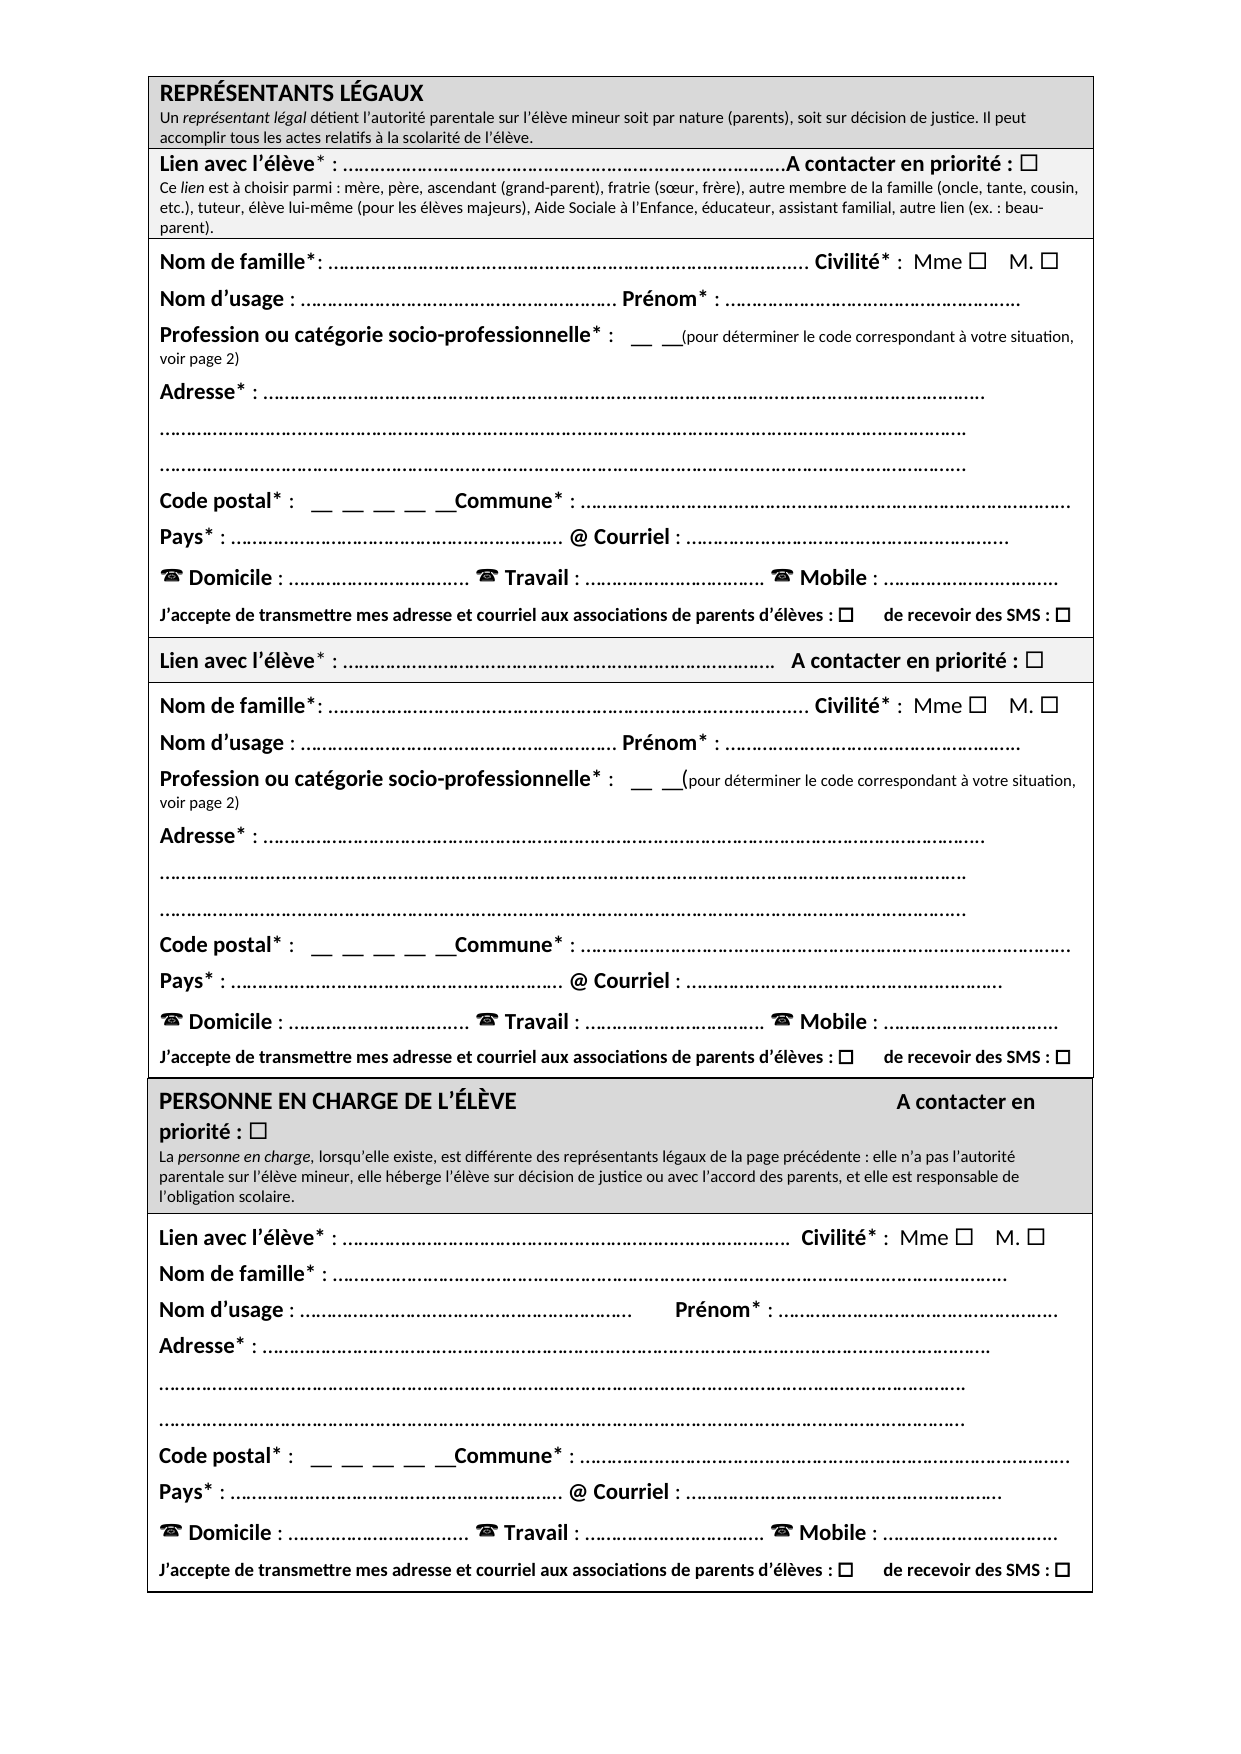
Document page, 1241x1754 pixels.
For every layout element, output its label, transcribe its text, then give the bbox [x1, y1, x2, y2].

table_cell Lien avec l’élève* : …………………………………………………………………………A contacter en priorité : Ce lien est à choisir parmi : mère, père, ascendant (grand-parent), fratrie (sœur, frère), autre membre de la famille (oncle, tante, cousin, etc.), tuteur, élève lui-même (pour les élèves majeurs), Aide Sociale à l’Enfance, éducateur, assistant familial, autre lien (ex. : beau-parent). [149, 149, 1093, 238]
table_cell Lien avec l’élève* : …………………………………………………………………………. Civilité* : Mme M. Nom de famille* : ……………………………………………………………………………………………………………….. Nom d’usage : ……………………………………………………… Prénom* : …………………………………………….. Adresse* : …………………………………………………………………………………………………………..……………. …………………………………………………………………………………………………..…………………………………. ……………………………………………………………………………………………………………………………………… Code postal* : ͟ ͟ ͟ ͟ ͟ Commune* : ………………………………………………………………………………… Pays* : ……………………………………………………… @ Courriel : …………………………………………………… Domicile : ………………………….... Travail : ……………………………. Mobile : ………………….……….. J’accepte de transmettre mes adresse et courriel aux associations de parents d’élèves : de recevoir des SMS : [148, 1214, 1092, 1591]
table_header PERSONNE EN CHARGE DE L’ÉLÈVE A contacter en priorité : La personne en charge, lorsqu’elle existe, est différente des représentants légaux de la page précédente : elle n’a pas l’autorité parentale sur l’élève mineur, elle héberge l’élève sur décision de justice ou avec l’accord des parents, et elle est responsable de l’obligation scolaire. [148, 1079, 1092, 1213]
table_cell Lien avec l’élève* : ………………………………………………………………………. A contacter en priorité : [149, 638, 1093, 682]
table_cell Nom de famille*: …………………………………………………………………………….... Civilité* : Mme M. Nom d’usage : …………………………………………………… Prénom* : ……………………………………………….. Profession ou catégorie socio-professionnelle* : ͟ ͟ (pour déterminer le code correspondant à votre situation, voir page 2) Adresse* : ……………………………………………………………………………………………………………………….. ………………………..……………………………………………………………………………………………………………. ……………………………………………………………………………………………………………………………………... Code postal* : ͟ ͟ ͟ ͟ ͟ Commune* : ………………………………………………………………………………… Pays* : ……………………………………………………… @ Courriel : …………………………………………………… Domicile : ………………………….... Travail : ……………………………. Mobile : ………………….……….. J’accepte de transmettre mes adresse et courriel aux associations de parents d’élèves : de recevoir des SMS : [149, 683, 1093, 1077]
table_cell Nom de famille*: …………………………………………………………………………….... Civilité* : Mme M. Nom d’usage : …………………………………………………… Prénom* : ……………………………………………….. Profession ou catégorie socio-professionnelle* : ͟ ͟ (pour déterminer le code correspondant à votre situation, voir page 2) Adresse* : ……………………………………………………………………………………………………………………….. ………………………..……………………………………………………………………………………………………………. ……………………………………………………………………………………………………………………………………... Code postal* : ͟ ͟ ͟ ͟ ͟ Commune* : ………………………………………………………………………………… Pays* : ……………………………………………………… @ Courriel : ………………………………………………….... Domicile : ………………………….... Travail : ……………………………. Mobile : ………………….……….. J’accepte de transmettre mes adresse et courriel aux associations de parents d’élèves : de recevoir des SMS : [149, 239, 1093, 637]
table_header REPRÉSENTANTS LÉGAUX Un représentant légal détient l’autorité parentale sur l’élève mineur soit par nature (parents), soit sur décision de justice. Il peut accomplir tous les actes relatifs à la scolarité de l’élève. [149, 77, 1093, 148]
